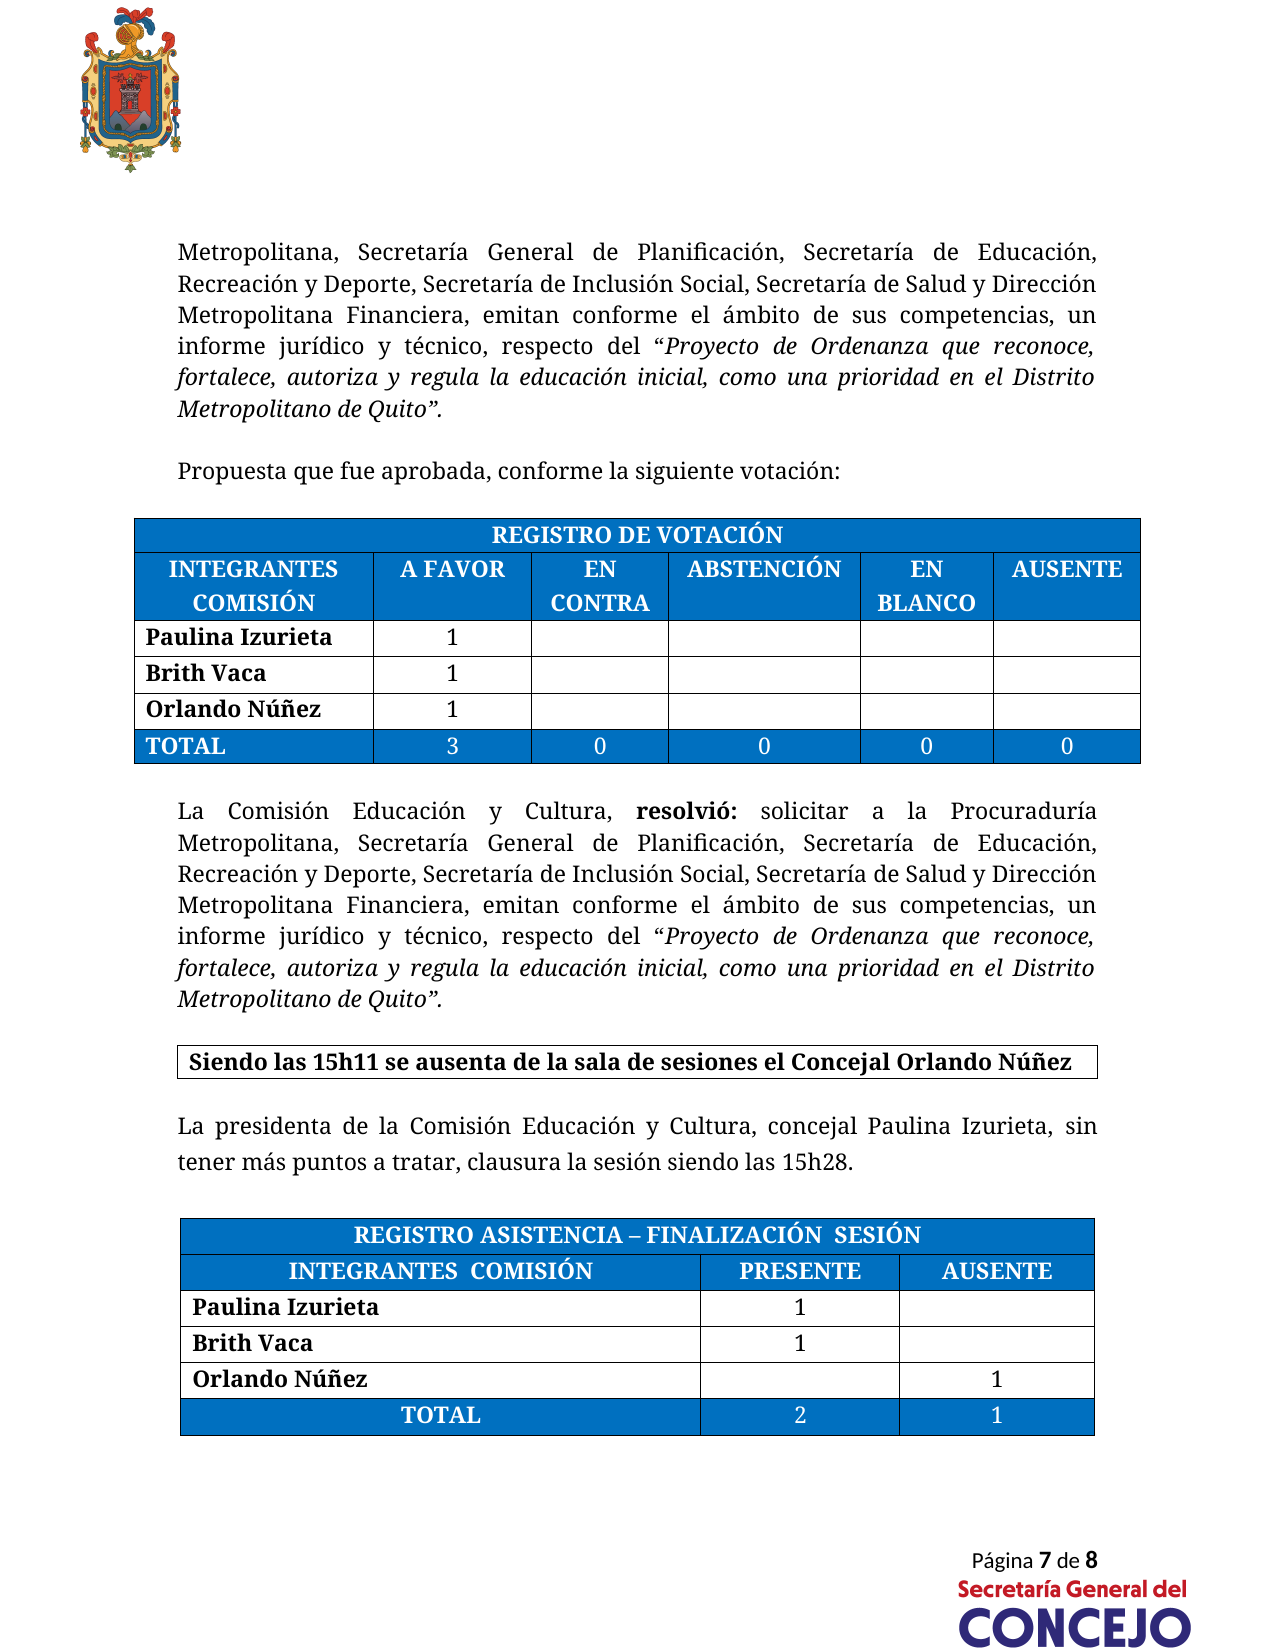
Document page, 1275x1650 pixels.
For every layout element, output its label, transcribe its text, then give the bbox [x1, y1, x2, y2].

table_cell 0 [669, 730, 860, 763]
table_cell EN BLANCO [861, 553, 993, 620]
table_header REGISTRO ASISTENCIA – FINALIZACIÓN SESIÓN [181, 1219, 1094, 1254]
table_cell Orlando Núñez [135, 694, 373, 728]
table_cell AUSENTE [994, 553, 1140, 620]
table_cell 0 [532, 730, 668, 763]
table_cell [532, 657, 668, 692]
table_cell 1 [900, 1363, 1094, 1398]
table_header Siendo las 15h11 se ausenta de la sala de sesiones el Concejal Orlando Núñez [178, 1046, 1097, 1077]
table_header REGISTRO DE VOTACIÓN [135, 519, 1140, 552]
table_cell [994, 694, 1140, 728]
text Propuesta que fue aprobada, conforme la siguiente votación: [177, 455, 1098, 486]
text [177, 236, 1098, 424]
table_cell A FAVOR [374, 553, 531, 620]
table_cell 1 [701, 1291, 899, 1326]
table_cell AUSENTE [900, 1255, 1094, 1290]
table_cell [861, 621, 993, 656]
table_cell [669, 621, 860, 656]
table_cell INTEGRANTES COMISIÓN [181, 1255, 700, 1290]
table_cell 3 [374, 730, 531, 763]
table_cell [669, 657, 860, 692]
table_cell [900, 1327, 1094, 1362]
table_cell ABSTENCIÓN [669, 553, 860, 620]
table_cell PRESENTE [701, 1255, 899, 1290]
table_cell [532, 621, 668, 656]
table_cell Brith Vaca [181, 1327, 700, 1362]
table_cell 1 [374, 657, 531, 692]
table_cell 1 [374, 694, 531, 728]
picture [1, 0, 1239, 1650]
text La presidenta de la Comisión Educación y Cultura, concejal Paulina Izurieta, sin tener más puntos a tratar, clausura la sesión siendo las 15h28. [177, 1110, 1098, 1177]
table_cell 1 [900, 1399, 1094, 1435]
table_cell TOTAL [181, 1399, 700, 1435]
table_cell 1 [374, 621, 531, 656]
table_cell [861, 657, 993, 692]
table_cell 2 [701, 1399, 899, 1435]
table_cell 1 [701, 1327, 899, 1362]
table_cell INTEGRANTES COMISIÓN [135, 553, 373, 620]
table_cell [900, 1291, 1094, 1326]
table_cell EN CONTRA [532, 553, 668, 620]
table_cell [532, 694, 668, 728]
table_cell Paulina Izurieta [135, 621, 373, 656]
table_cell [701, 1363, 899, 1398]
table_cell 0 [994, 730, 1140, 763]
text La Comisión Educación y Cultura, resolvió: solicitar a la Procuraduría Metropolitana, Secretaría General de Planificación, Secretaría de Educación, Recreación y Deporte, Secretaría de Inclusión Social, Secretaría de Salud y Dirección Metropolitana Financiera, emitan conforme el ámbito de sus competencias, un informe jurídico y técnico, respecto del “Proyecto de Ordenanza que reconoce, fortalece, autoriza y regula la educación inicial, como una prioridad en el Distrito Metropolitano de Quito”. [177, 795, 1098, 1014]
table_cell Orlando Núñez [181, 1363, 700, 1398]
table_cell [994, 621, 1140, 656]
table_cell [994, 657, 1140, 692]
table_cell Brith Vaca [135, 657, 373, 692]
table_cell [861, 694, 993, 728]
table_cell Paulina Izurieta [181, 1291, 700, 1326]
table_cell 0 [861, 730, 993, 763]
table_cell TOTAL [135, 730, 373, 763]
table_cell [669, 694, 860, 728]
